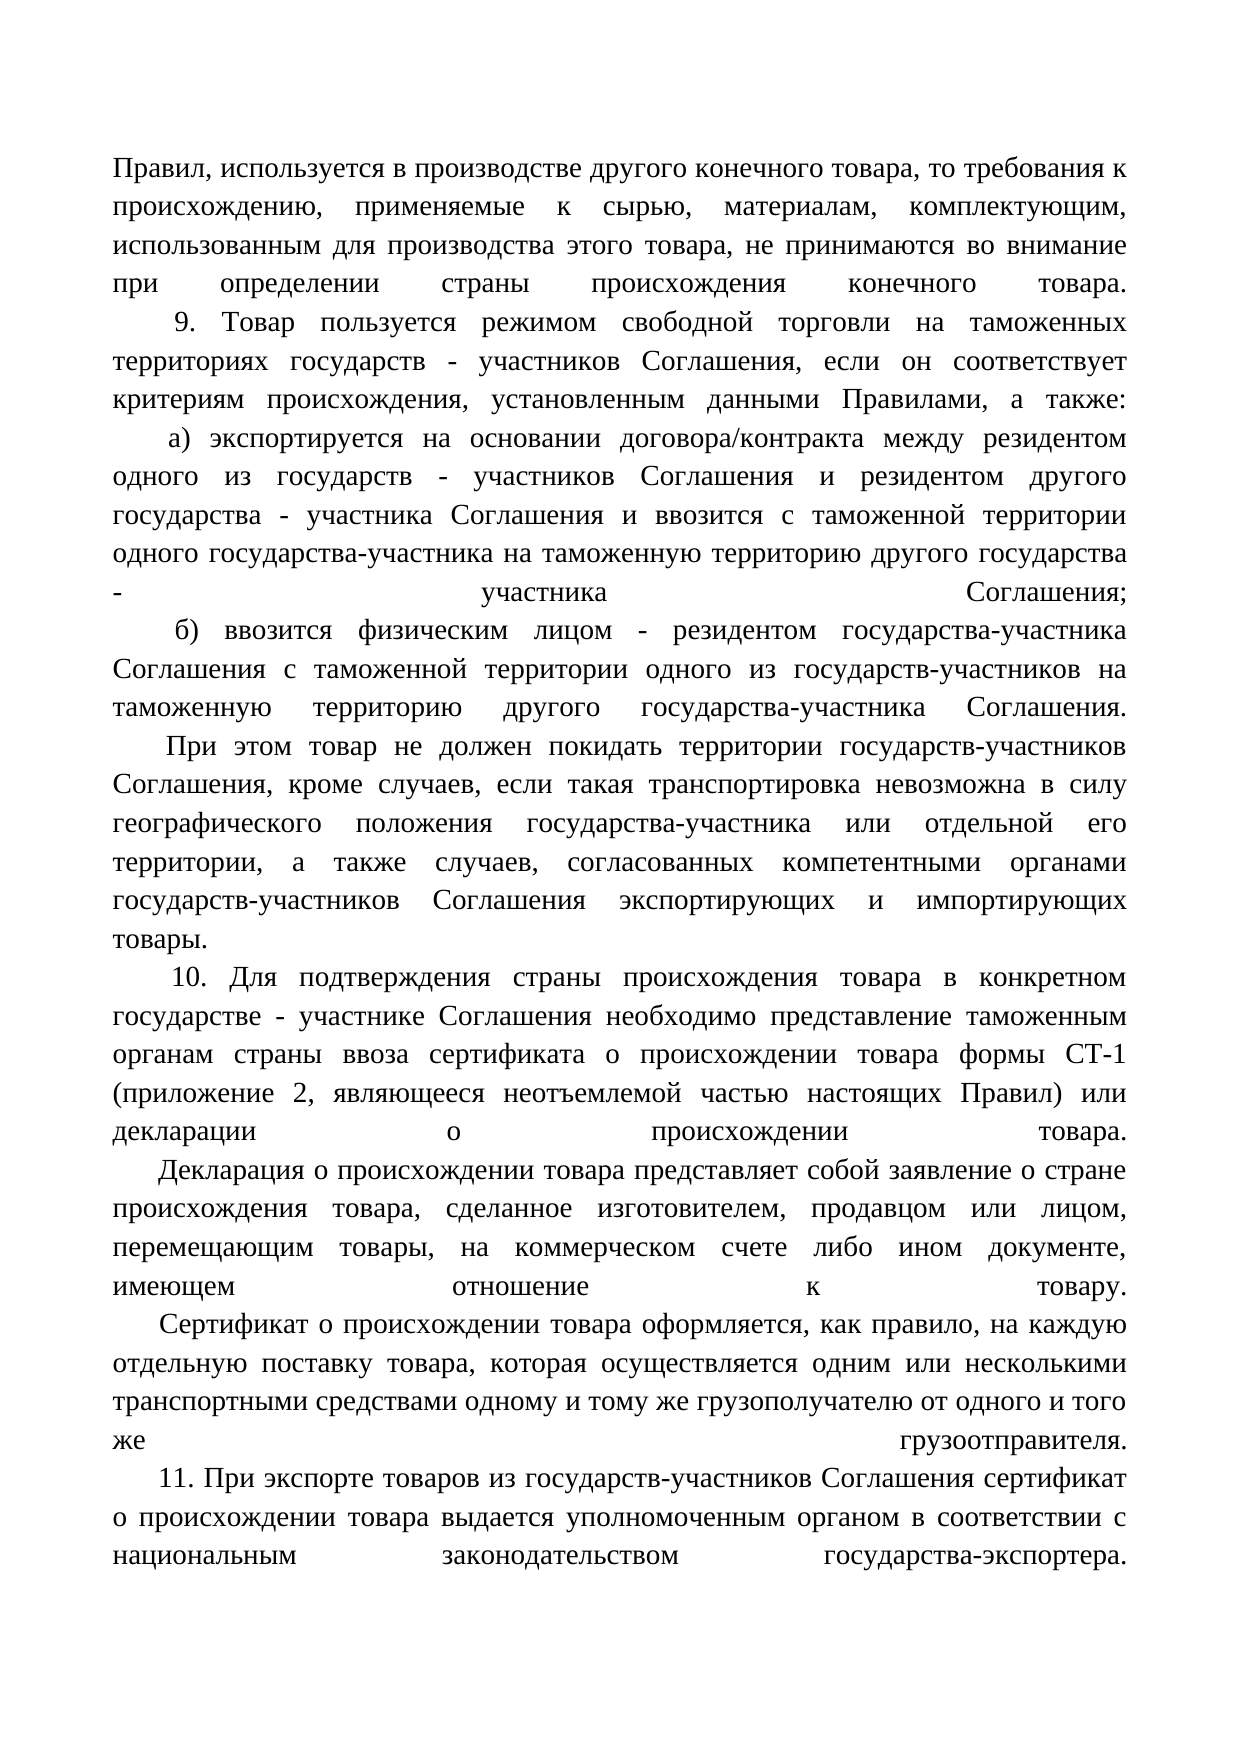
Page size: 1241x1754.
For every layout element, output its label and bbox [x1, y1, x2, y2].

text [112, 150, 1128, 1571]
